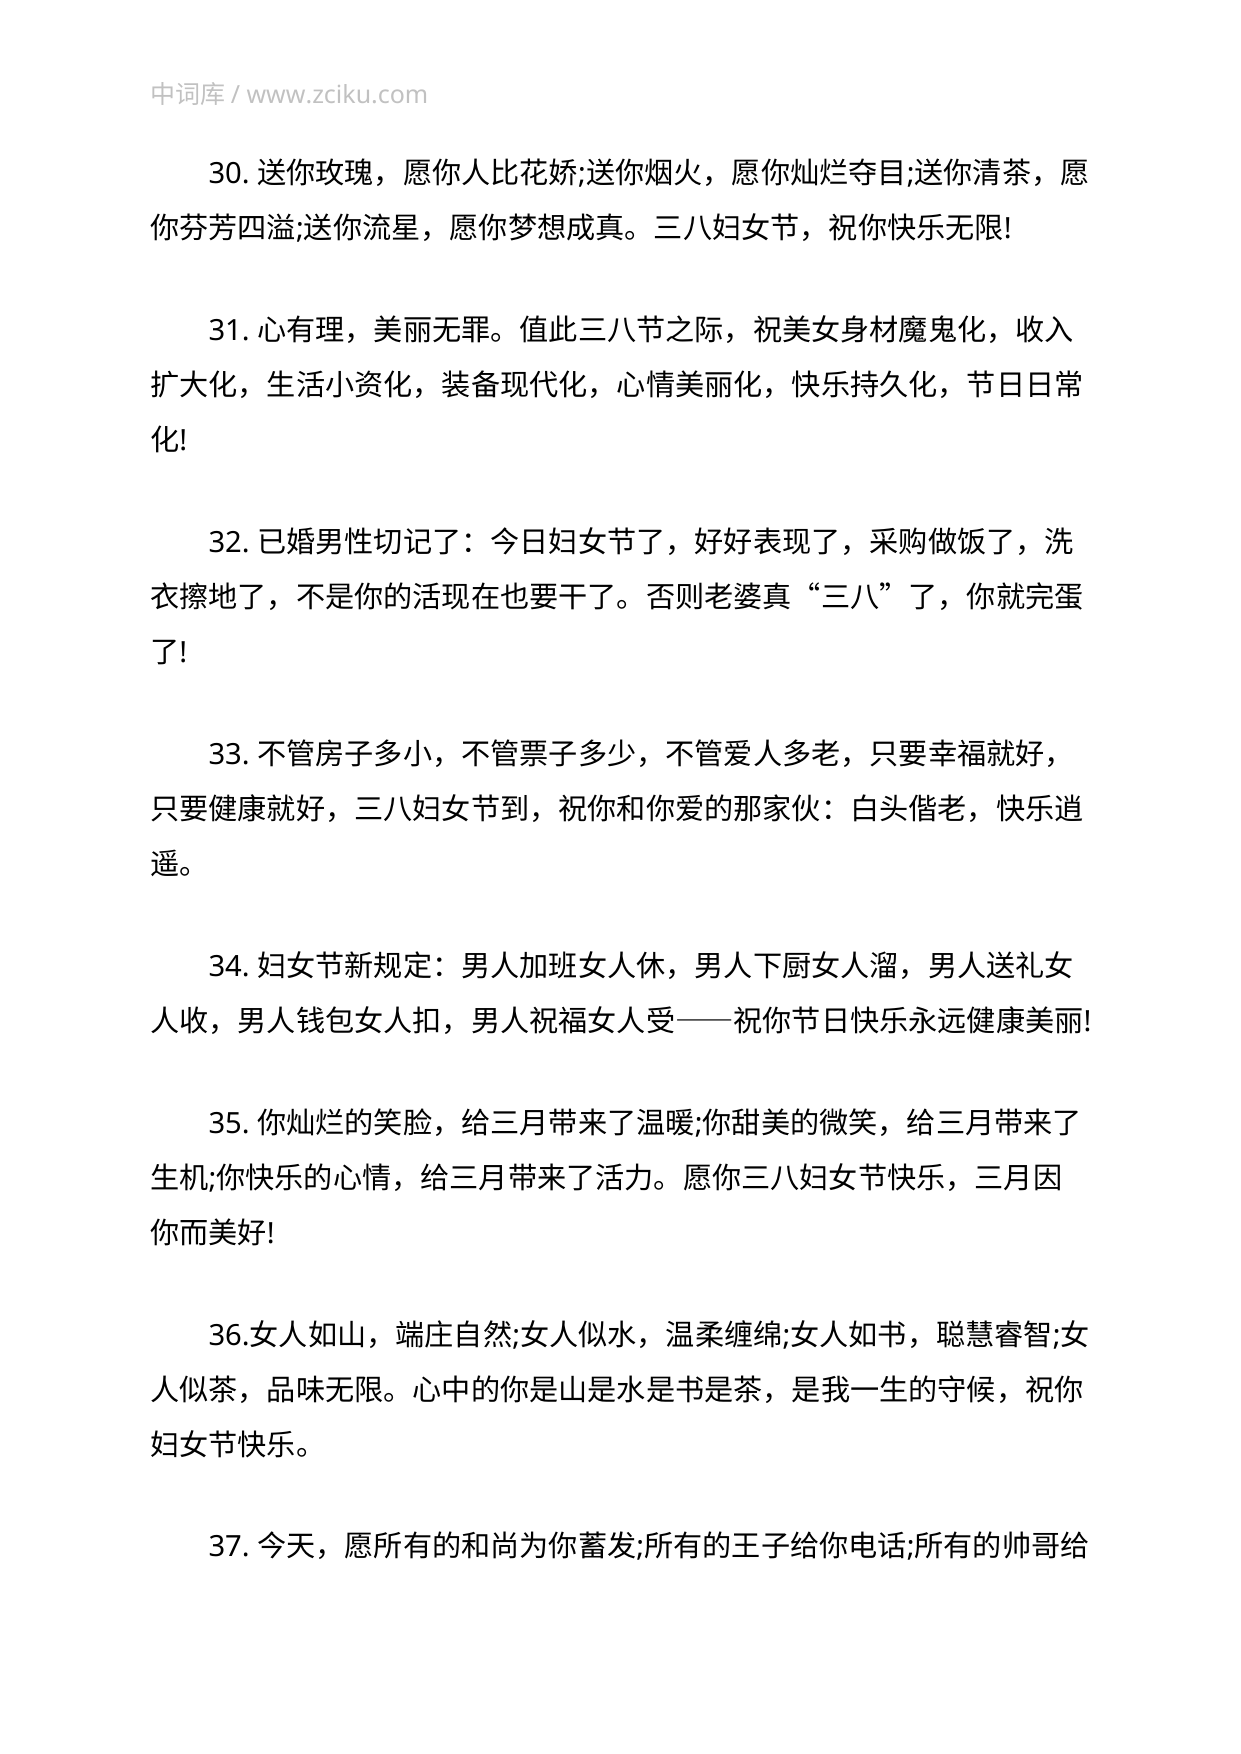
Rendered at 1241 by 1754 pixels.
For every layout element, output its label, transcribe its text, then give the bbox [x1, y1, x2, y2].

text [150, 1523, 1090, 1565]
text 34. 妇女节新规定：男人加班女人休，男人下厨女人溜，男人送礼女人收，男人钱包女人扣，男人祝福女人受——祝你节日快乐永远健康美丽! [150, 942, 1090, 1040]
text 30. 送你玫瑰，愿你人比花娇;送你烟火，愿你灿烂夺目;送你清茶，愿你芬芳四溢;送你流星，愿你梦想成真。三八妇女节，祝你快乐无限! [150, 150, 1090, 247]
text 36.女人如山，端庄自然;女人似水，温柔缠绵;女人如书，聪慧睿智;女人似茶，品味无限。心中的你是山是水是书是茶，是我一生的守候，祝你妇女节快乐。 [150, 1311, 1090, 1463]
text 33. 不管房子多小，不管票子多少，不管爱人多老，只要幸福就好，只要健康就好，三八妇女节到，祝你和你爱的那家伙：白头偕老，快乐逍遥。 [150, 731, 1090, 883]
text 35. 你灿烂的笑脸，给三月带来了温暖;你甜美的微笑，给三月带来了生机;你快乐的心情，给三月带来了活力。愿你三八妇女节快乐，三月因你而美好! [150, 1099, 1090, 1252]
text 31. 心有理，美丽无罪。值此三八节之际，祝美女身材魔鬼化，收入扩大化，生活小资化，装备现代化，心情美丽化，快乐持久化，节日日常化! [150, 307, 1090, 459]
text 32. 已婚男性切记了：今日妇女节了，好好表现了，采购做饭了，洗衣擦地了，不是你的活现在也要干了。否则老婆真“三八”了，你就完蛋了! [150, 519, 1090, 671]
